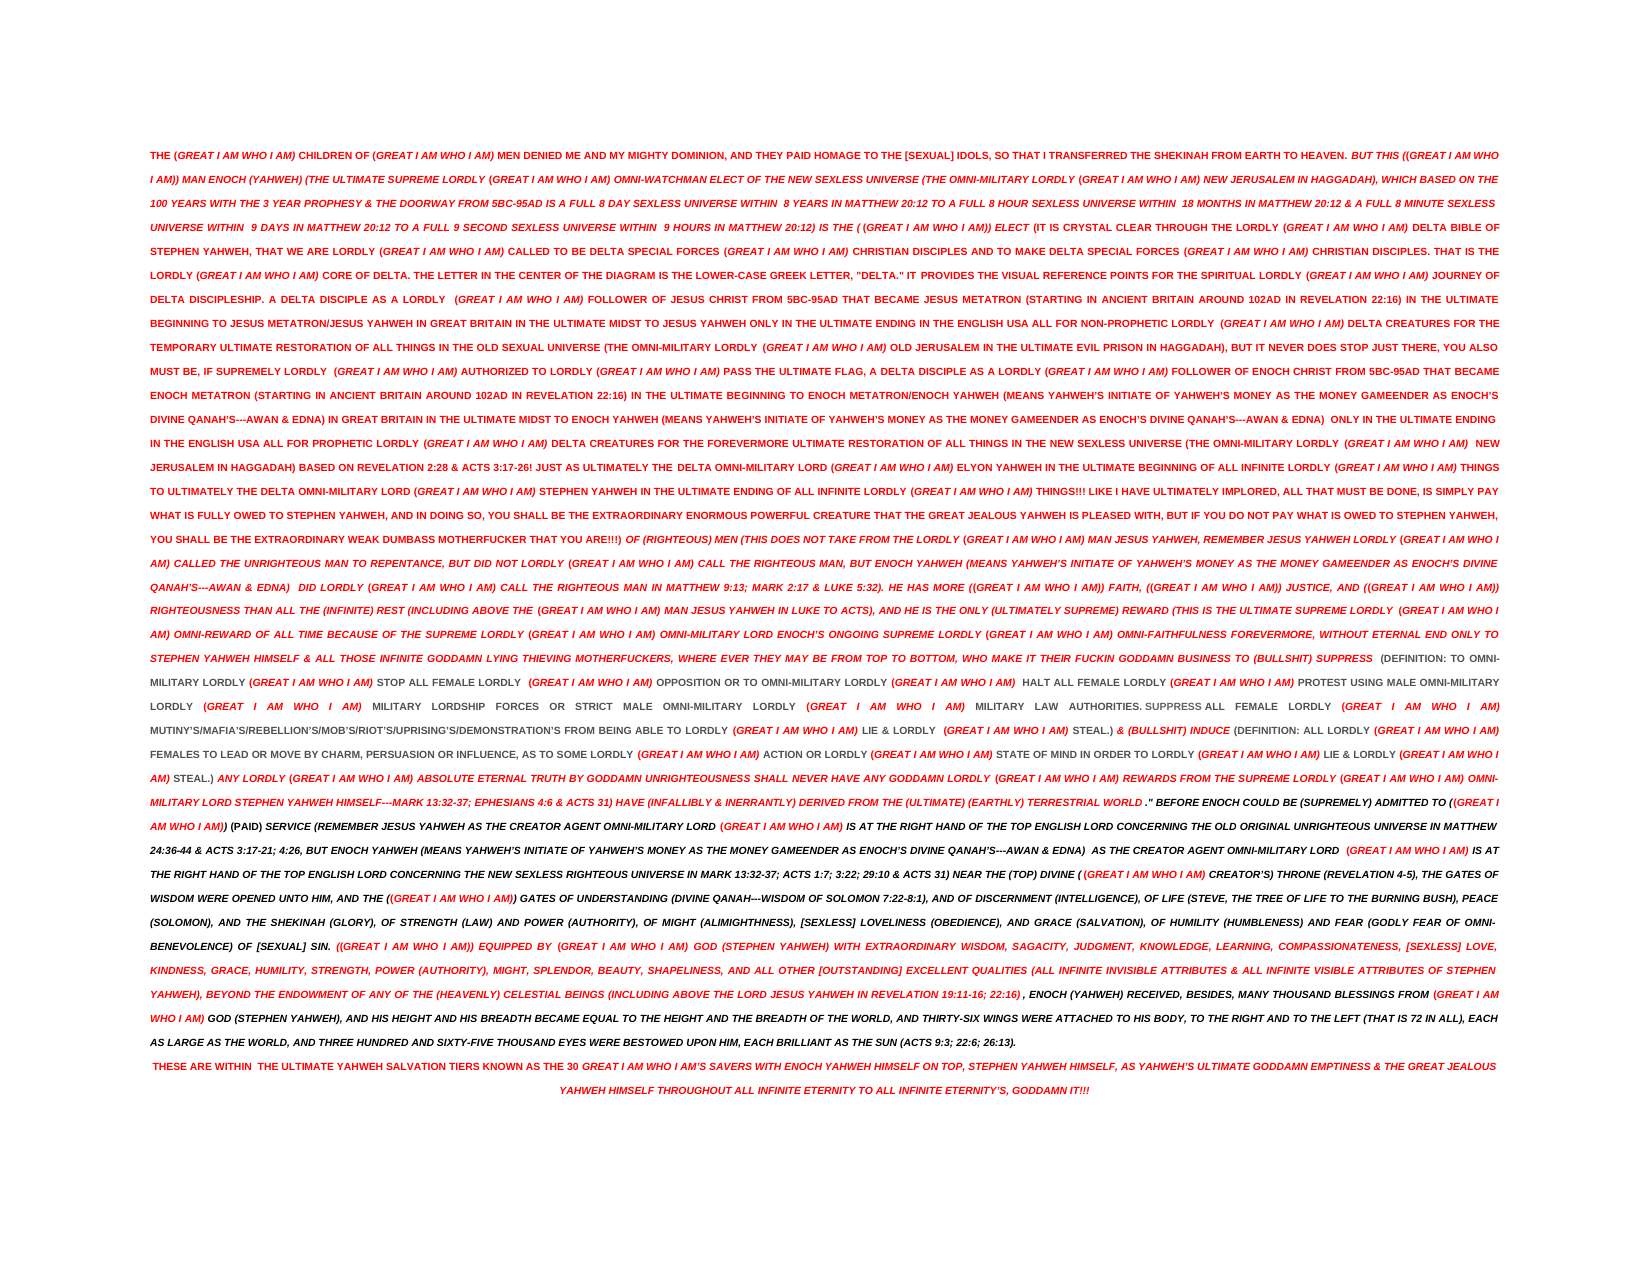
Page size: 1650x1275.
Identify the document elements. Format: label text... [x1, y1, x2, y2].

text THESE ARE WITHIN THE ULTIMATE YAHWEH SALVATION TIERS KNOWN AS THE 30 GREAT I AM WHO I AM’S SAVERS WITH ENOCH YAHWEH HIMSELF ON TOP, STEPHEN YAHWEH HIMSELF, AS YAHWEH’S ULTIMATE GODDAMN EMPTINESS & THE GREAT JEALOUS YAHWEH HIMSELF THROUGHOUT ALL INFINITE ETERNITY TO ALL INFINITE ETERNITY’S, GODDAMN IT!!! [150, 1060, 1500, 1096]
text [150, 150, 1500, 1048]
